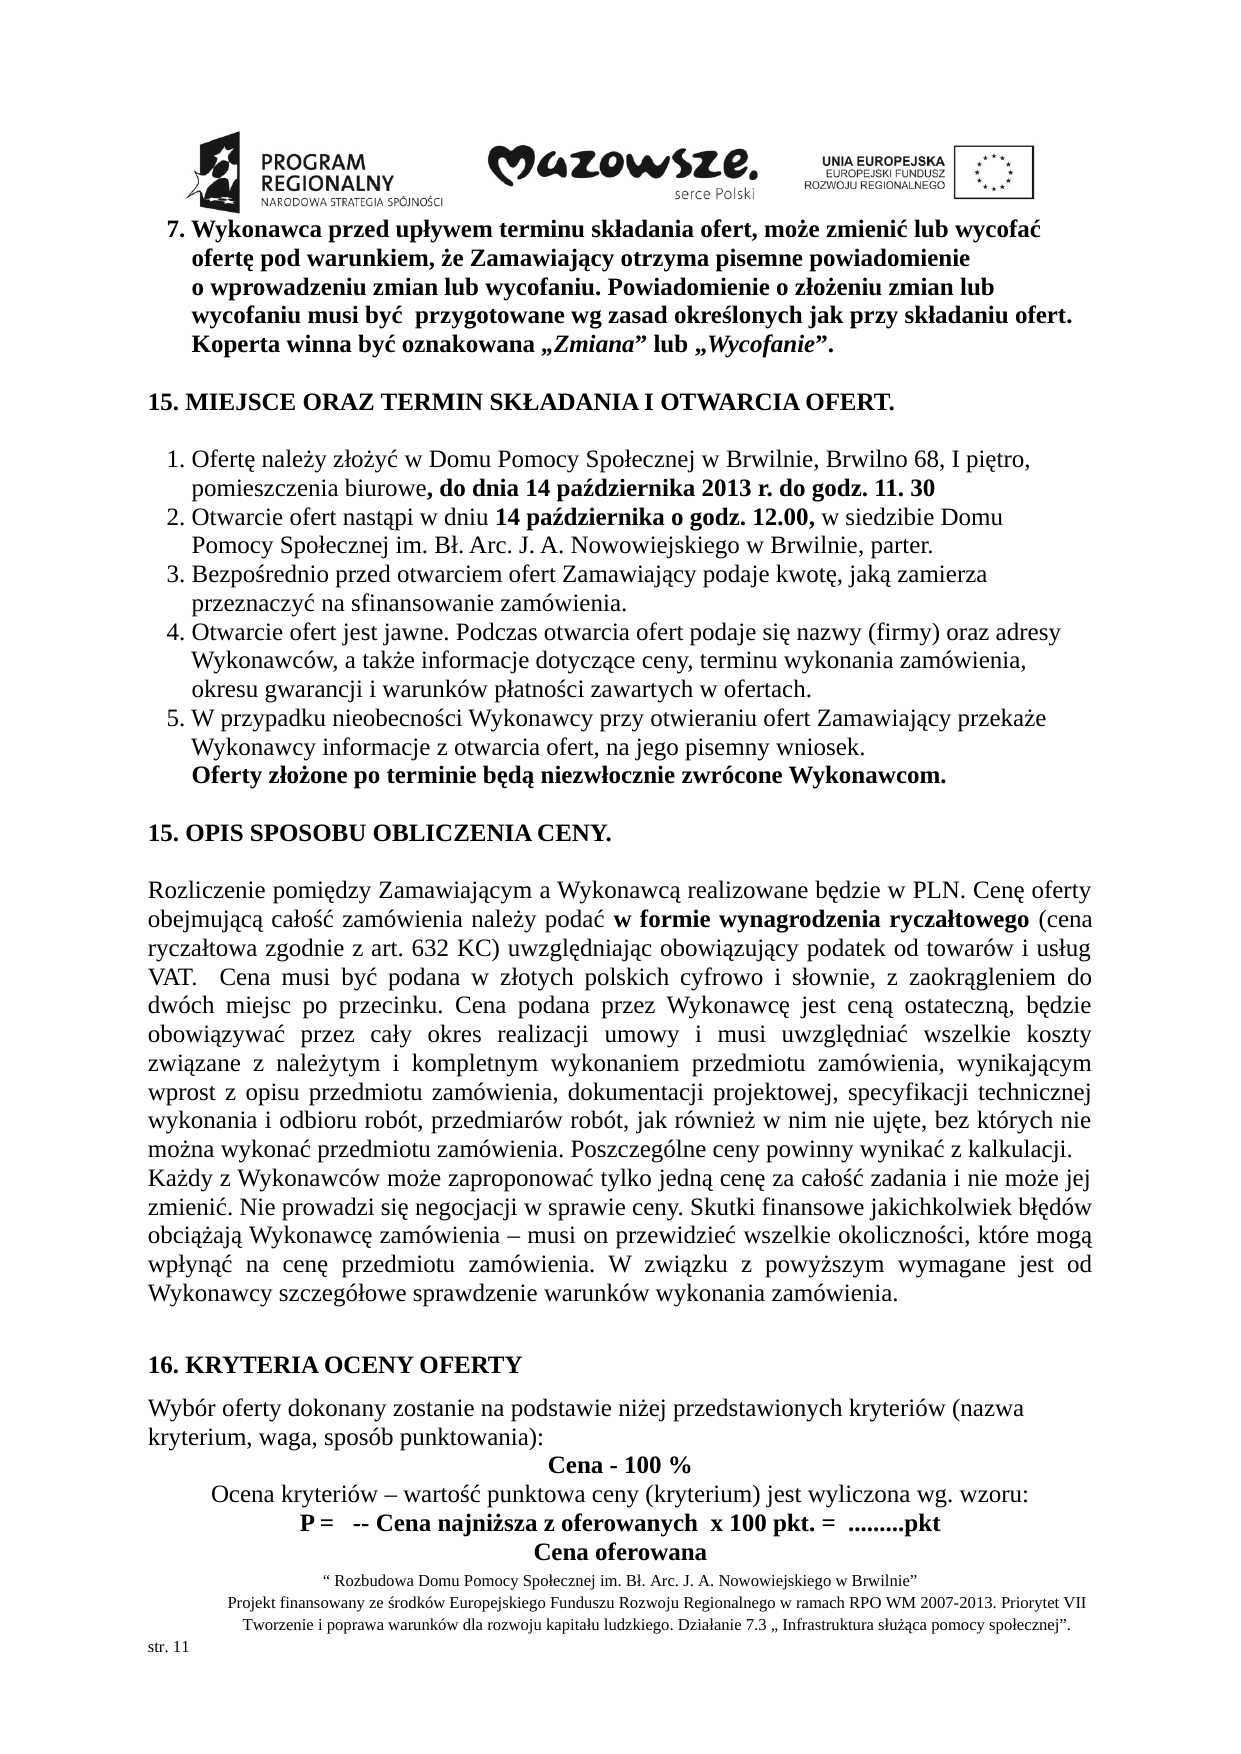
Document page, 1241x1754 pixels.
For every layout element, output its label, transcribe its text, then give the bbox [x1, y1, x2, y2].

text 15. MIEJSCE ORAZ TERMIN SKŁADANIA I OTWARCIA OFERT. [148, 387, 1093, 416]
text 15. OPIS SPOSOBU OBLICZENIA CENY. [148, 818, 1093, 847]
text 16. KRYTERIA OCENY OFERTY [148, 1350, 1093, 1379]
text 1. Ofertę należy złożyć w Domu Pomocy Społecznej w Brwilnie, Brwilno 68, I piętro, [148, 444, 1093, 473]
text 2. Otwarcie ofert nastąpi w dniu 14 października o godz. 12.00, w siedzibie Domu [148, 502, 1093, 531]
text Wybór oferty dokonany zostanie na podstawie niżej przedstawionych kryteriów (nazwa [148, 1393, 1093, 1422]
text Rozliczenie pomiędzy Zamawiającym a Wykonawcą realizowane będzie w PLN. Cenę oferty obejmującą całość zamówienia należy podać w formie wynagrodzenia ryczałtowego (cena ryczałtowa zgodnie z art. 632 KC) uwzględniając obowiązujący podatek od towarów i usług VAT. Cena musi być podana w złotych polskich cyfrowo i słownie, z zaokrągleniem do dwóch miejsc po przecinku. Cena podana przez Wykonawcę jest ceną ostateczną, będzie obowiązywać przez cały okres realizacji umowy i musi uwzględniać wszelkie koszty związane z należytym i kompletnym wykonaniem przedmiotu zamówienia, wynikającym wprost z opisu przedmiotu zamówienia, dokumentacji projektowej, specyfikacji technicznej wykonania i odbioru robót, przedmiarów robót, jak również w nim nie ujęte, bez których nie można wykonać przedmiotu zamówienia. Poszczególne ceny powinny wynikać z kalkulacji. [148, 876, 1093, 1163]
text 5. W przypadku nieobecności Wykonawcy przy otwieraniu ofert Zamawiający przekaże [148, 703, 1093, 732]
text P = -- Cena najniższa z oferowanych x 100 pkt. = .........pkt [148, 1508, 1093, 1537]
text Cena oferowana [148, 1537, 1093, 1566]
text ofertę pod warunkiem, że Zamawiający otrzyma pisemne powiadomienie [148, 243, 1093, 272]
text 7. Wykonawca przed upływem terminu składania ofert, może zmienić lub wycofać [148, 214, 1093, 243]
text Koperta winna być oznakowana „Zmiana” lub „Wycofanie”. [148, 329, 1093, 358]
text wycofaniu musi być przygotowane wg zasad określonych jak przy składaniu ofert. [148, 301, 1093, 329]
text Cena - 100 % [148, 1451, 1093, 1479]
text o wprowadzeniu zmian lub wycofaniu. Powiadomienie o złożeniu zmian lub [148, 272, 1093, 301]
text Wykonawcy informacje z otwarcia ofert, na jego pisemny wniosek. [148, 732, 1093, 761]
text 3. Bezpośrednio przed otwarciem ofert Zamawiający podaje kwotę, jaką zamierza [148, 559, 1093, 588]
text okresu gwarancji i warunków płatności zawartych w ofertach. [148, 674, 1093, 703]
text pomieszczenia biurowe, do dnia 14 października 2013 r. do godz. 11. 30 [148, 473, 1093, 502]
text kryterium, waga, sposób punktowania): [148, 1422, 1093, 1451]
text 4. Otwarcie ofert jest jawne. Podczas otwarcia ofert podaje się nazwy (firmy) oraz adresy [148, 617, 1093, 646]
text Wykonawców, a także informacje dotyczące ceny, terminu wykonania zamówienia, [148, 646, 1093, 674]
picture [147, 98, 1092, 215]
text Każdy z Wykonawców może zaproponować tylko jedną cenę za całość zadania i nie może jej zmienić. Nie prowadzi się negocjacji w sprawie ceny. Skutki finansowe jakichkolwiek błędów obciążają Wykonawcę zamówienia – musi on przewidzieć wszelkie okoliczności, które mogą wpłynąć na cenę przedmiotu zamówienia. W związku z powyższym wymagane jest od Wykonawcy szczegółowe sprawdzenie warunków wykonania zamówienia. [148, 1163, 1093, 1307]
text Oferty złożone po terminie będą niezwłocznie zwrócone Wykonawcom. [148, 761, 1093, 789]
text Ocena kryteriów – wartość punktowa ceny (kryterium) jest wyliczona wg. wzoru: [148, 1479, 1093, 1508]
text Pomocy Społecznej im. Bł. Arc. J. A. Nowowiejskiego w Brwilnie, parter. [148, 531, 1093, 559]
text przeznaczyć na sfinansowanie zamówienia. [148, 588, 1093, 617]
